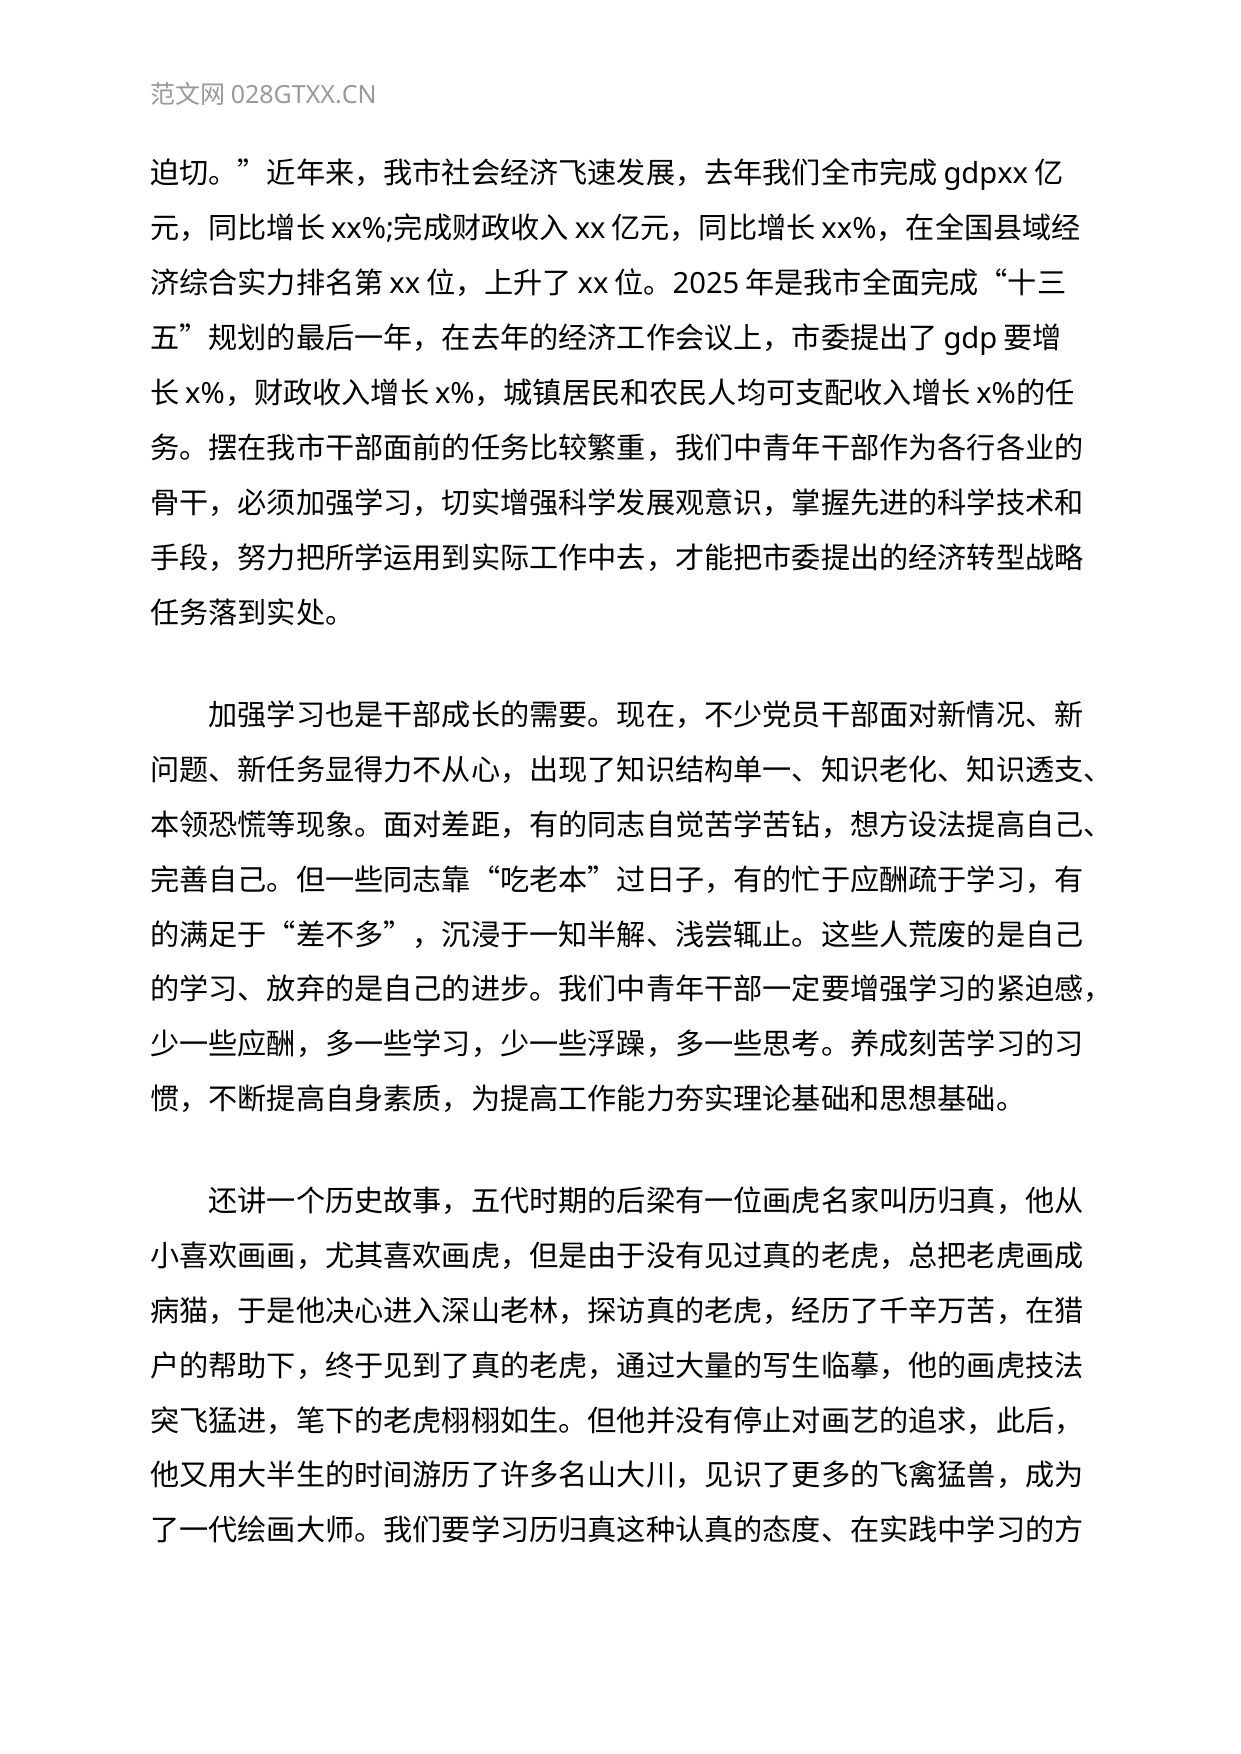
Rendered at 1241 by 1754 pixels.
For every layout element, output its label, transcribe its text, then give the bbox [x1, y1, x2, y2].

text 加强学习也是干部成长的需要。现在，不少党员干部面对新情况、新问题、新任务显得力不从心，出现了知识结构单一、知识老化、知识透支、本领恐慌等现象。面对差距，有的同志自觉苦学苦钻，想方设法提高自己、完善自己。但一些同志靠“吃老本”过日子，有的忙于应酬疏于学习，有的满足于“差不多”，沉浸于一知半解、浅尝辄止。这些人荒废的是自己的学习、放弃的是自己的进步。我们中青年干部一定要增强学习的紧迫感，少一些应酬，多一些学习，少一些浮躁，多一些思考。养成刻苦学习的习惯，不断提高自身素质，为提高工作能力夯实理论基础和思想基础。 [150, 691, 1090, 1118]
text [150, 150, 1090, 632]
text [150, 1177, 1090, 1549]
